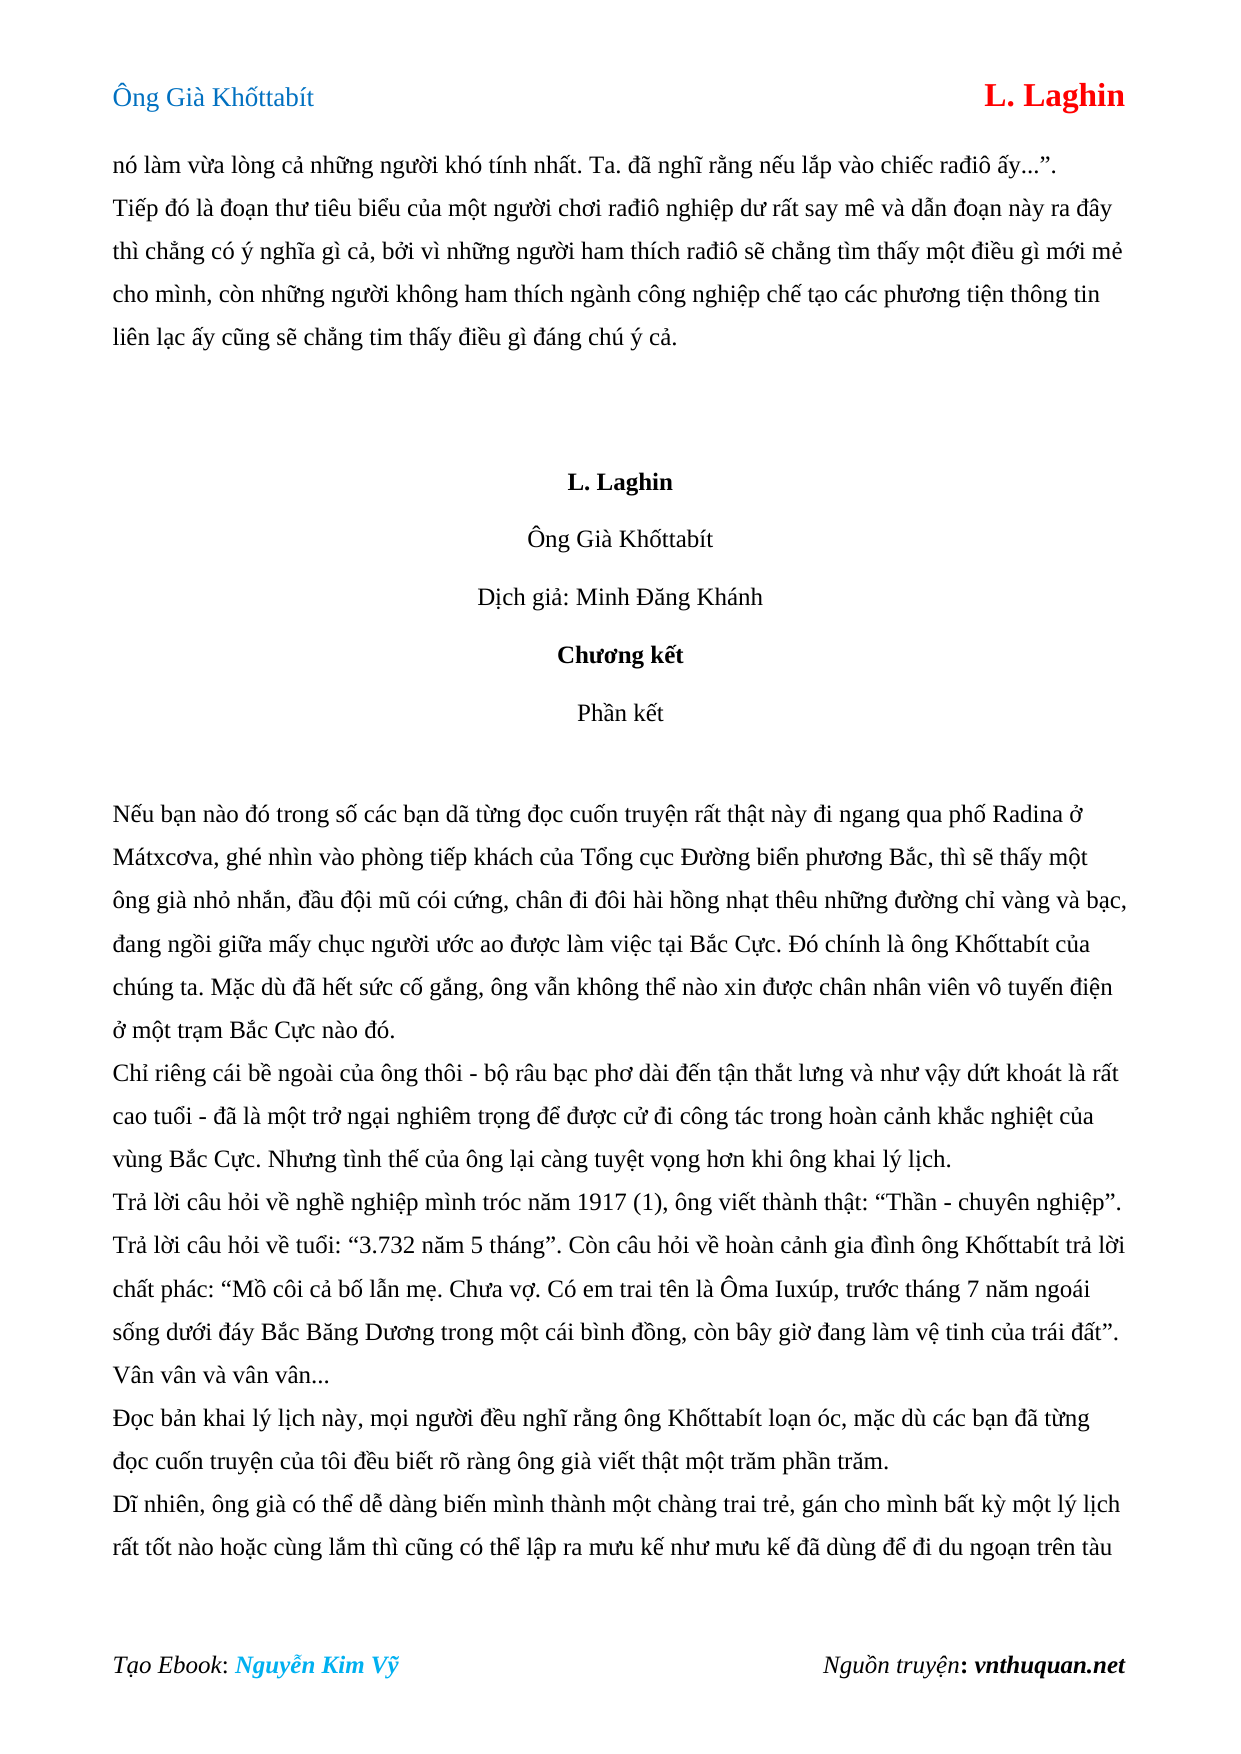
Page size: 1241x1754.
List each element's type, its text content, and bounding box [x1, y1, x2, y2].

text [112, 756, 1128, 1561]
text Chương kết [112, 640, 1128, 669]
text L. Laghin [112, 467, 1128, 495]
text Ông Già Khốttabít [112, 524, 1128, 553]
text Dịch giả: Minh Đăng Khánh [112, 582, 1128, 611]
text Phần kết [112, 698, 1128, 727]
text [112, 150, 1128, 394]
